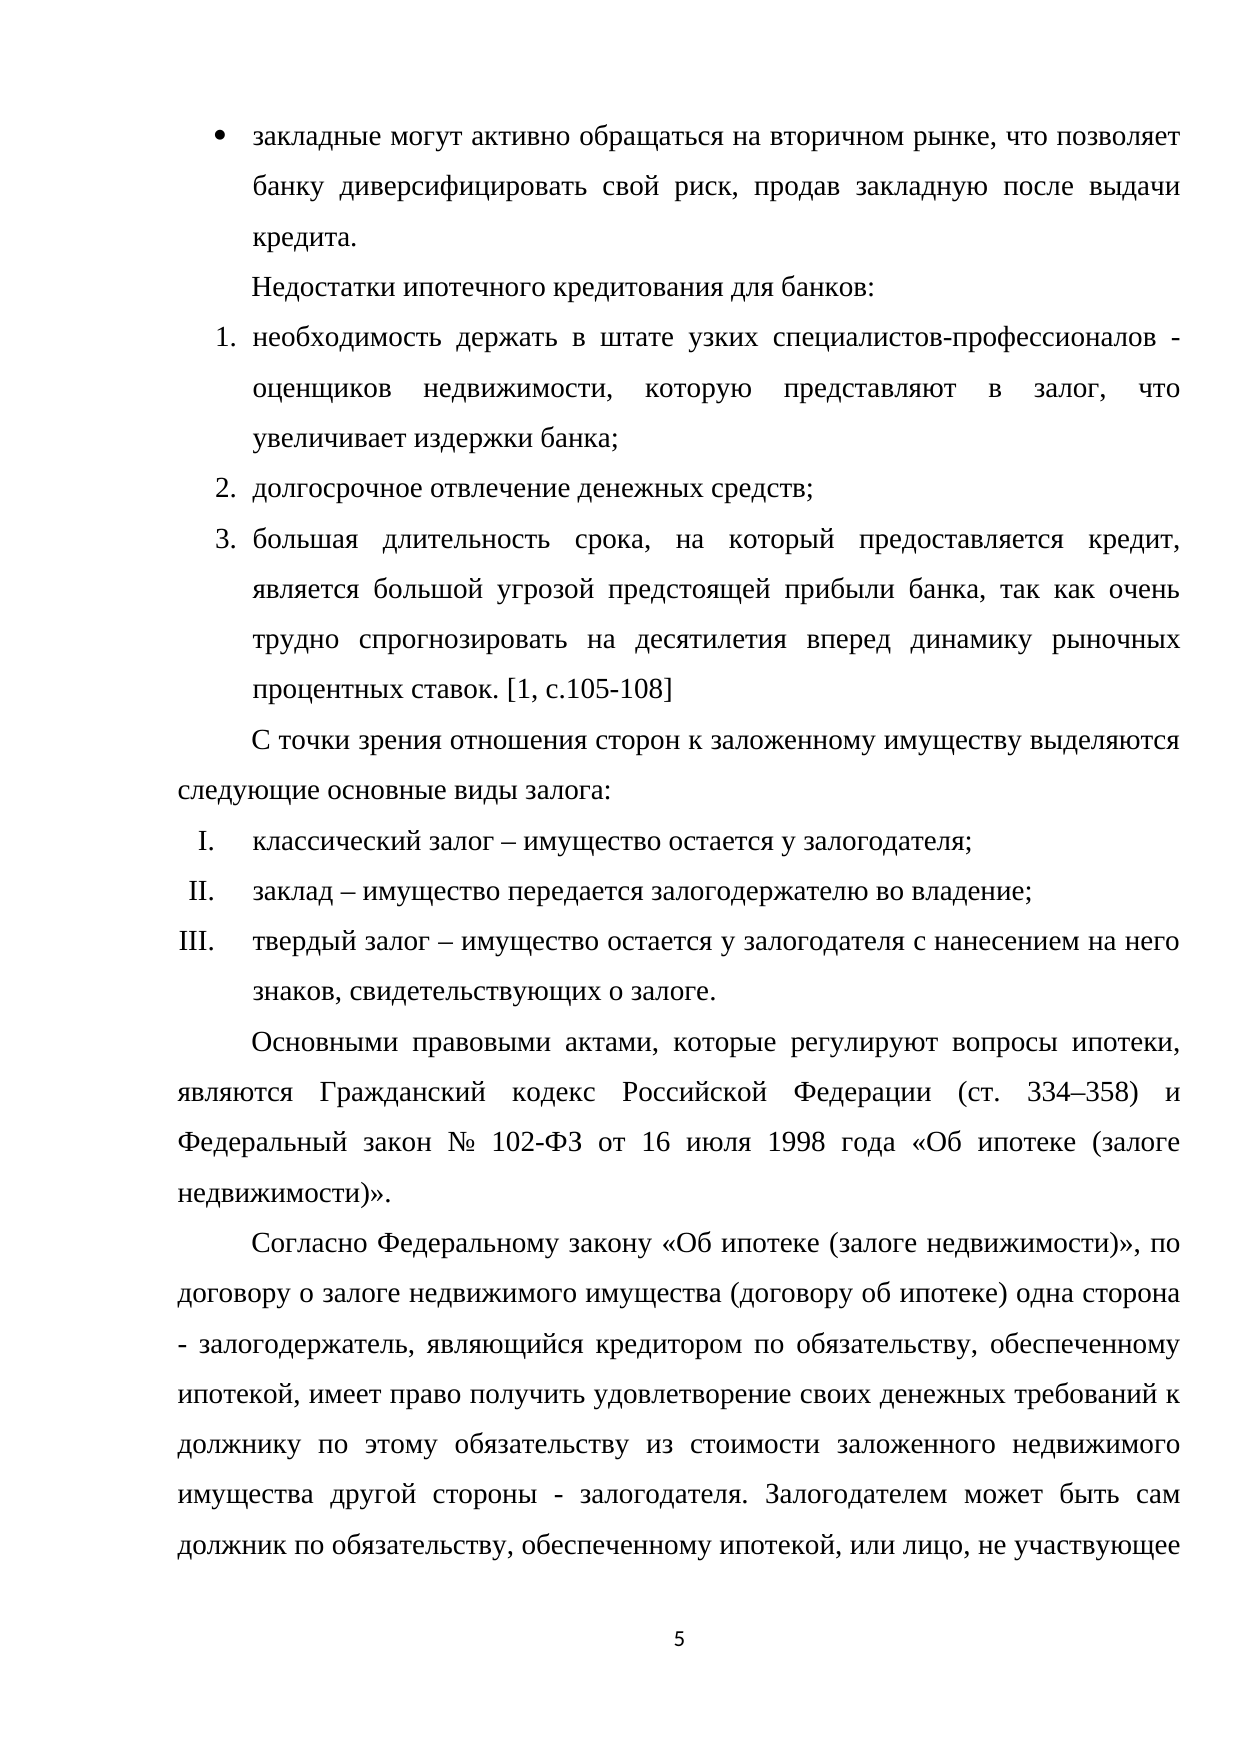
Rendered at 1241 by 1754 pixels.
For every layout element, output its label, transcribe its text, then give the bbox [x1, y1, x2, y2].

list большая длительность срока, на который предоставляется кредит, является большой угрозой предстоящей прибыли банка, так как очень трудно спрогнозировать на десятилетия вперед динамику рыночных процентных ставок. [1, с.105-108] [215, 521, 1181, 705]
text Недостатки ипотечного кредитования для банков: [177, 269, 1181, 303]
list классический залог – имущество остается у залогодателя; [215, 823, 1181, 856]
list долгосрочное отвлечение денежных средств; [215, 470, 1181, 504]
list закладные могут активно обращаться на вторичном рынке, что позволяет банку диверсифицировать свой риск, продав закладную после выдачи кредита. [215, 118, 1181, 252]
list твердый залог – имущество остается у залогодателя с нанесением на него знаков, свидетельствующих о залоге. [215, 923, 1181, 1007]
text Основными правовыми актами, которые регулируют вопросы ипотеки, являются Гражданский кодекс Российской Федерации (ст. 334–358) и Федеральный закон № 102-ФЗ от 16 июля 1998 года «Об ипотеке (залоге недвижимости)». [177, 1024, 1181, 1208]
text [177, 1225, 1181, 1561]
text С точки зрения отношения сторон к заложенному имуществу выделяются следующие основные виды залога: [177, 722, 1181, 806]
list необходимость держать в штате узких специалистов-профессионалов - оценщиков недвижимости, которую представляют в залог, что увеличивает издержки банка; [215, 319, 1181, 454]
list заклад – имущество передается залогодержателю во владение; [215, 873, 1181, 906]
